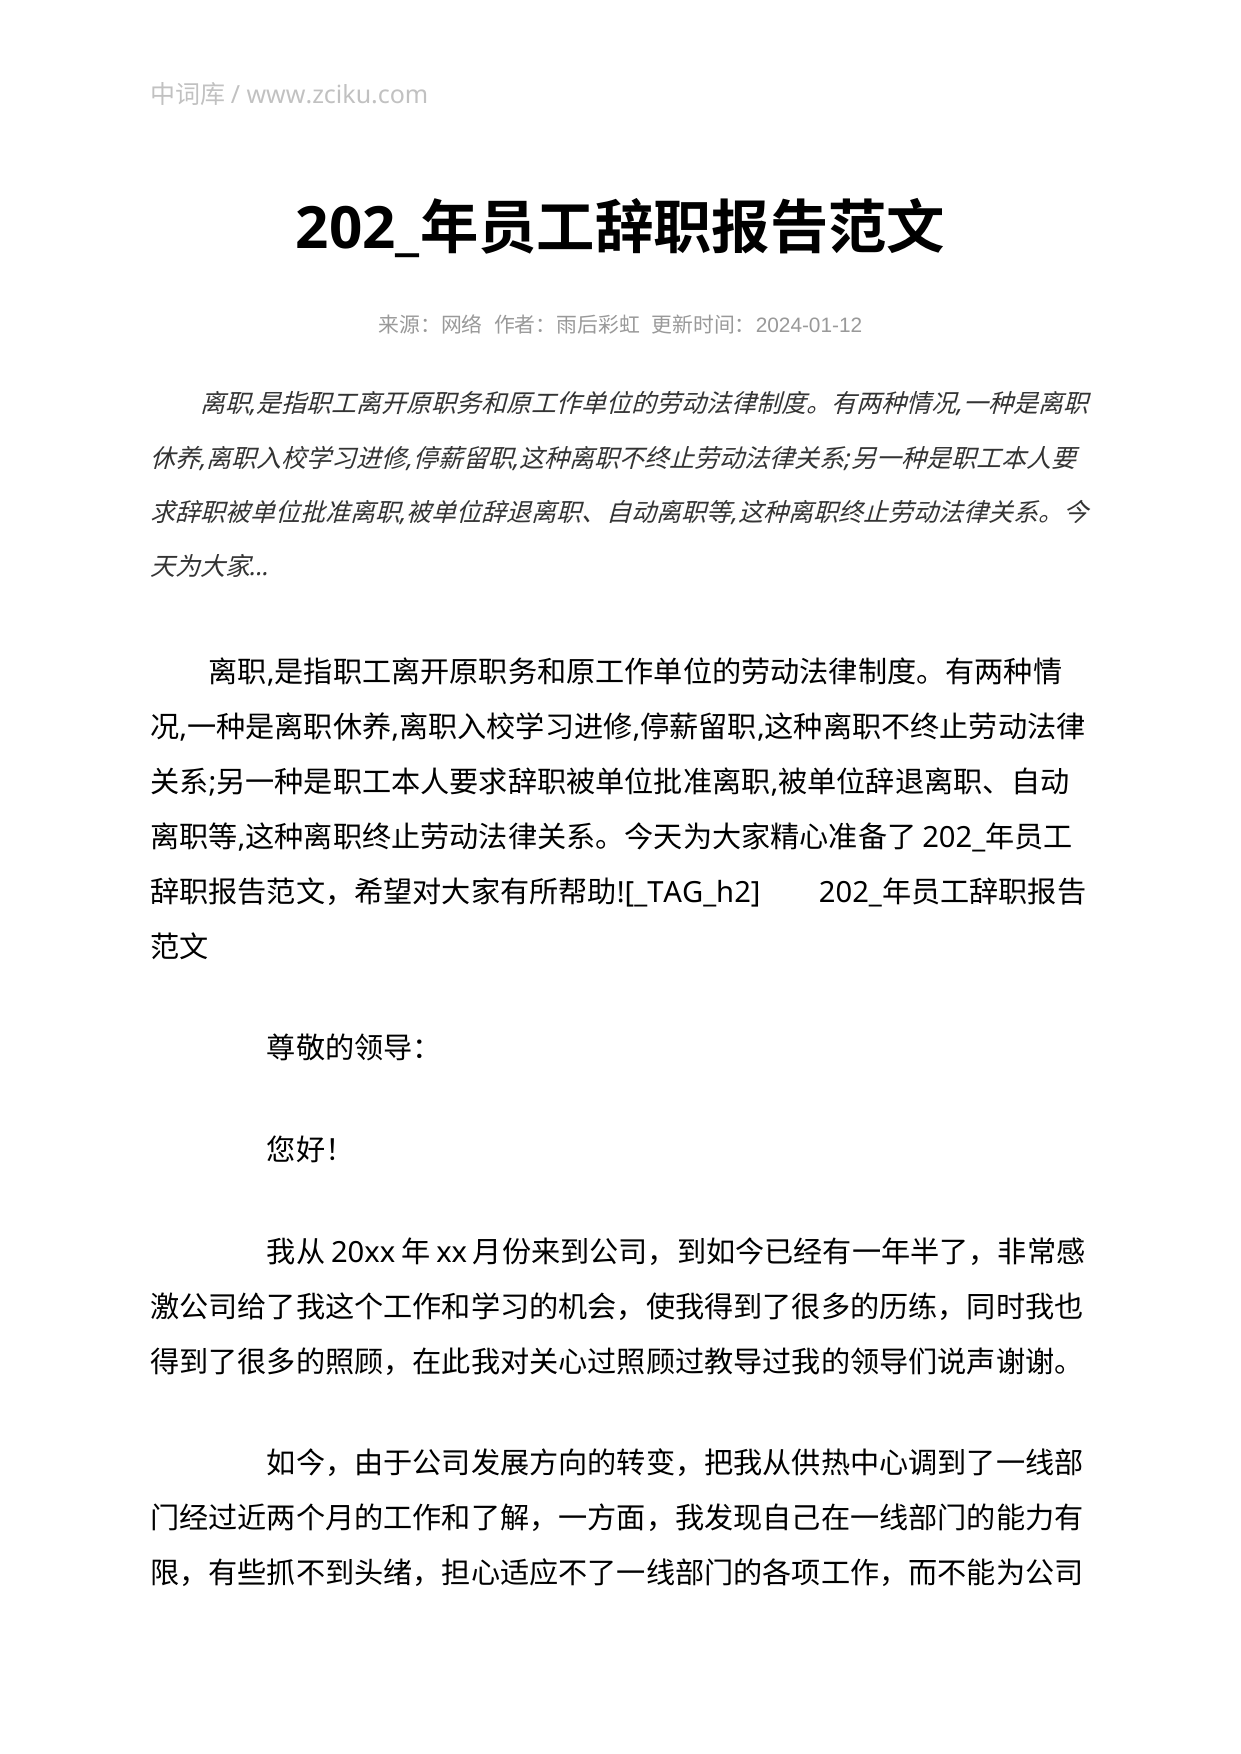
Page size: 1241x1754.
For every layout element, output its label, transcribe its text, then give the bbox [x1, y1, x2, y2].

text 我从20xx年xx月份来到公司，到如今已经有一年半了，非常感激公司给了我这个工作和学习的机会，使我得到了很多的历练，同时我也得到了很多的照顾，在此我对关心过照顾过教导过我的领导们说声谢谢。 [150, 1228, 1090, 1381]
text 您好！ [150, 1127, 1090, 1169]
text 离职,是指职工离开原职务和原工作单位的劳动法律制度。有两种情况,一种是离职休养,离职入校学习进修,停薪留职,这种离职不终止劳动法律关系;另一种是职工本人要求辞职被单位批准离职,被单位辞退离职、自动离职等,这种离职终止劳动法律关系。今天为大家精心准备了202_年员工辞职报告范文，希望对大家有所帮助![_TAG_h2] 202_年员工辞职报告范文 [150, 648, 1090, 965]
text 尊敬的领导： [150, 1025, 1090, 1067]
subtitle 202_年员工辞职报告范文 [150, 181, 1090, 266]
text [150, 1440, 1090, 1592]
text 来源：网络 作者：雨后彩虹 更新时间：2024-01-12 [150, 313, 1090, 337]
text 离职,是指职工离开原职务和原工作单位的劳动法律制度。有两种情况,一种是离职休养,离职入校学习进修,停薪留职,这种离职不终止劳动法律关系;另一种是职工本人要求辞职被单位批准离职,被单位辞退离职、自动离职等,这种离职终止劳动法律关系。今天为大家... [150, 384, 1090, 583]
